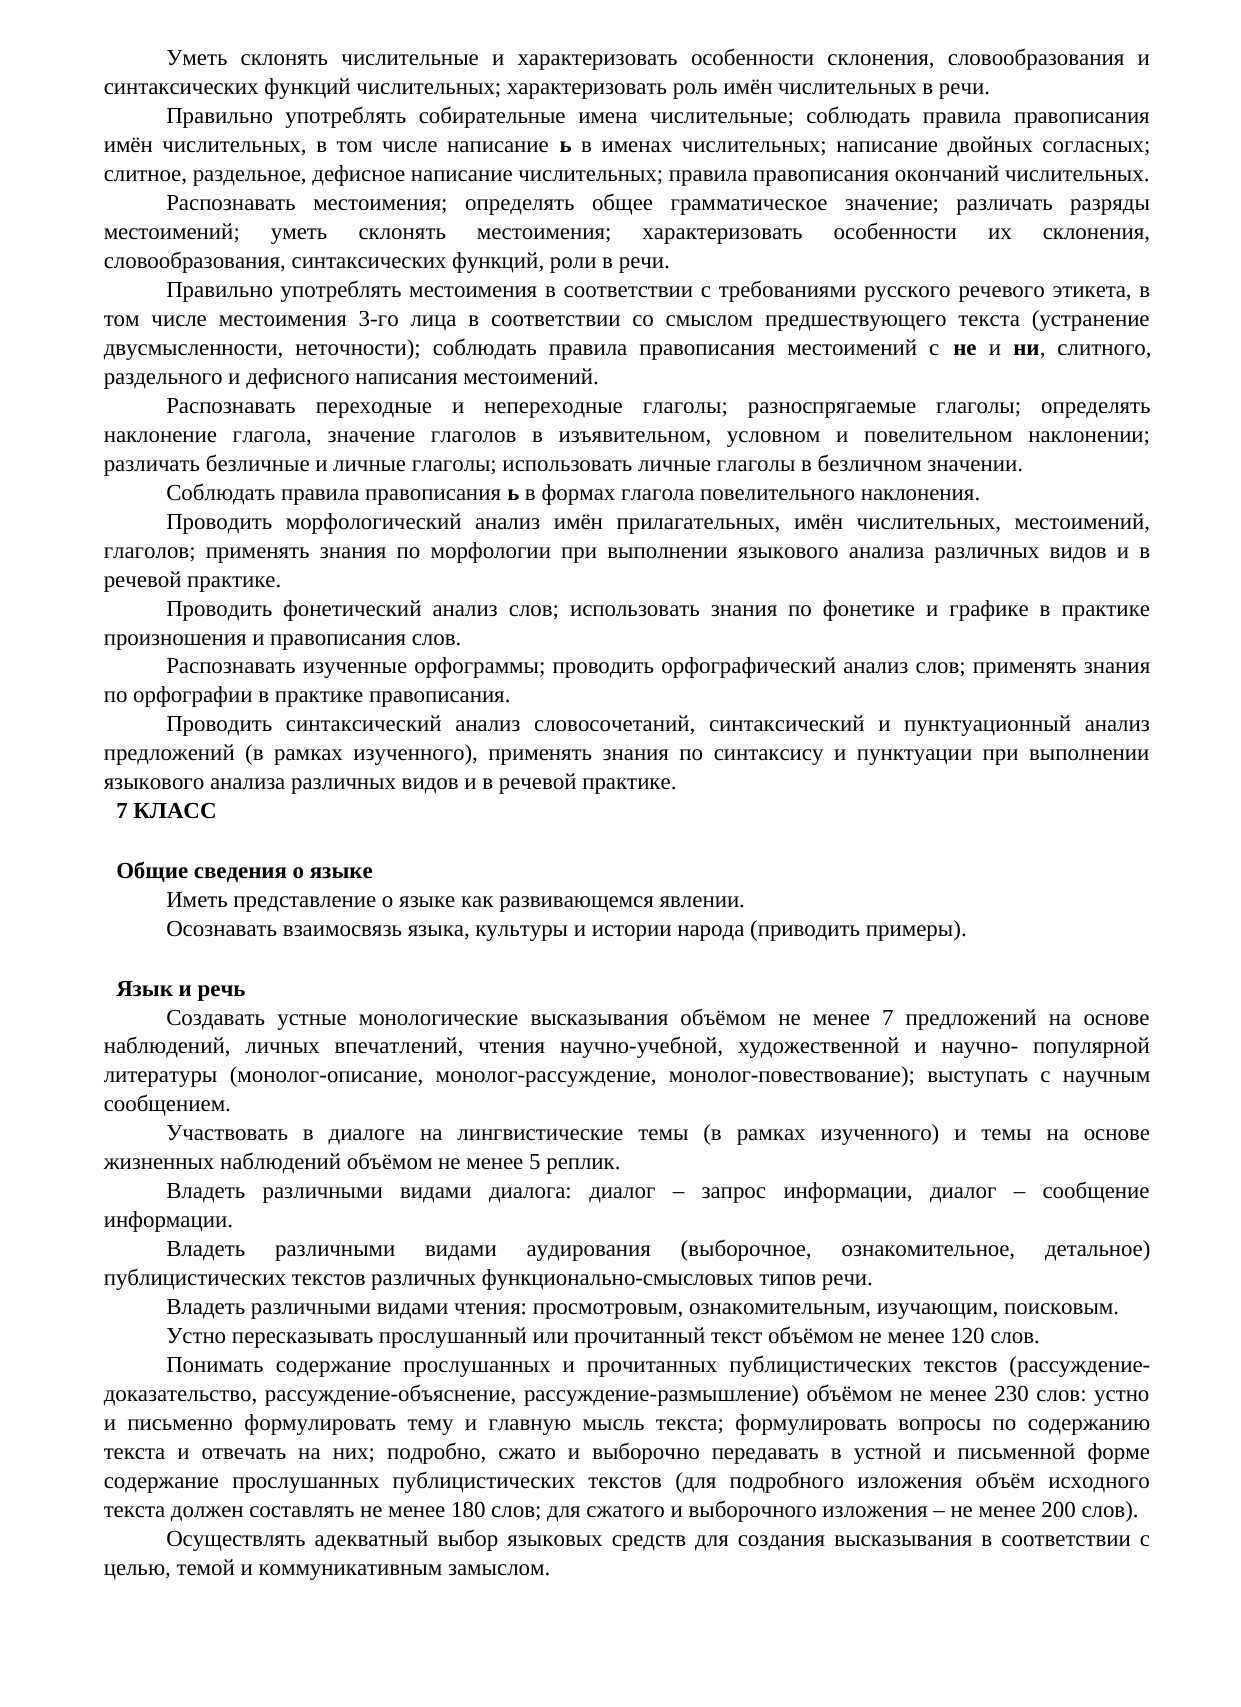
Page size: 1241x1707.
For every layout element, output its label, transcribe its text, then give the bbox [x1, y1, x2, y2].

text Участвовать в диалоге на лингвистические темы (в рамках изученного) и темы на основе жизненных наблюдений объёмом не менее 5 реплик. [103, 1119, 1152, 1175]
text Владеть различными видами аудирования (выборочное, ознакомительное, детальное) публицистических текстов различных функционально-смысловых типов речи. [103, 1235, 1152, 1291]
text Распознавать местоимения; определять общее грамматическое значение; различать разряды местоимений; уметь склонять местоимения; характеризовать особенности их склонения, словообразования, синтаксических функций, роли в речи. [103, 189, 1152, 273]
text Распознавать изученные орфограммы; проводить орфографический анализ слов; применять знания по орфографии в практике правописания. [103, 652, 1152, 708]
text Понимать содержание прослушанных и прочитанных публицистических текстов (рассуждение-доказательство, рассуждение-объяснение, рассуждение-размышление) объёмом не менее 230 слов: устно и письменно формулировать тему и главную мысль текста; формулировать вопросы по содержанию текста и отвечать на них; подробно, сжато и выборочно передавать в устной и письменной форме содержание прослушанных публицистических текстов (для подробного изложения объём исходного текста должен составлять не менее 180 слов; для сжатого и выборочного изложения – не менее 200 слов). [103, 1351, 1152, 1522]
text Соблюдать правила правописания ь в формах глагола повелительного наклонения. [103, 479, 1152, 505]
text Общие сведения о языке [116, 857, 1152, 883]
text Владеть различными видами диалога: диалог – запрос информации, диалог – сообщение информации. [103, 1177, 1152, 1233]
text Правильно употреблять собирательные имена числительные; соблюдать правила правописания имён числительных, в том числе написание ь в именах числительных; написание двойных согласных; слитное, раздельное, дефисное написание числительных; правила правописания окончаний числительных. [103, 102, 1152, 187]
text Осуществлять адекватный выбор языковых средств для создания высказывания в соответствии с целью, темой и коммуникативным замыслом. [103, 1525, 1152, 1580]
text Распознавать переходные и непереходные глаголы; разноспрягаемые глаголы; определять наклонение глагола, значение глаголов в изъявительном, условном и повелительном наклонении; различать безличные и личные глаголы; использовать личные глаголы в безличном значении. [103, 392, 1152, 476]
text Язык и речь [116, 974, 1152, 1001]
text Проводить фонетический анализ слов; использовать знания по фонетике и графике в практике произношения и правописания слов. [103, 594, 1152, 650]
text Создавать устные монологические высказывания объёмом не менее 7 предложений на основе наблюдений, личных впечатлений, чтения научно-учебной, художественной и научно- популярной литературы (монолог-описание, монолог-рассуждение, монолог-повествование); выступать с научным сообщением. [103, 1003, 1152, 1117]
text Уметь склонять числительные и характеризовать особенности склонения, словообразования и синтаксических функций числительных; характеризовать роль имён числительных в речи. [103, 44, 1152, 100]
text Проводить синтаксический анализ словосочетаний, синтаксический и пунктуационный анализ предложений (в рамках изученного), применять знания по синтаксису и пунктуации при выполнении языкового анализа различных видов и в речевой практике. [103, 710, 1152, 795]
text Иметь представление о языке как развивающемся явлении. [103, 886, 1152, 912]
text Устно пересказывать прослушанный или прочитанный текст объёмом не менее 120 слов. [103, 1322, 1152, 1348]
text 7 КЛАСС [116, 797, 1152, 824]
text Правильно употреблять местоимения в соответствии с требованиями русского речевого этикета, в том числе местоимения 3-го лица в соответствии со смыслом предшествующего текста (устранение двусмысленности, неточности); соблюдать правила правописания местоимений с не и ни, слитного, раздельного и дефисного написания местоимений. [103, 276, 1152, 389]
text Владеть различными видами чтения: просмотровым, ознакомительным, изучающим, поисковым. [103, 1293, 1152, 1319]
text Осознавать взаимосвязь языка, культуры и истории народа (приводить примеры). [103, 915, 1152, 941]
text Проводить морфологический анализ имён прилагательных, имён числительных, местоимений, глаголов; применять знания по морфологии при выполнении языкового анализа различных видов и в речевой практике. [103, 508, 1152, 592]
